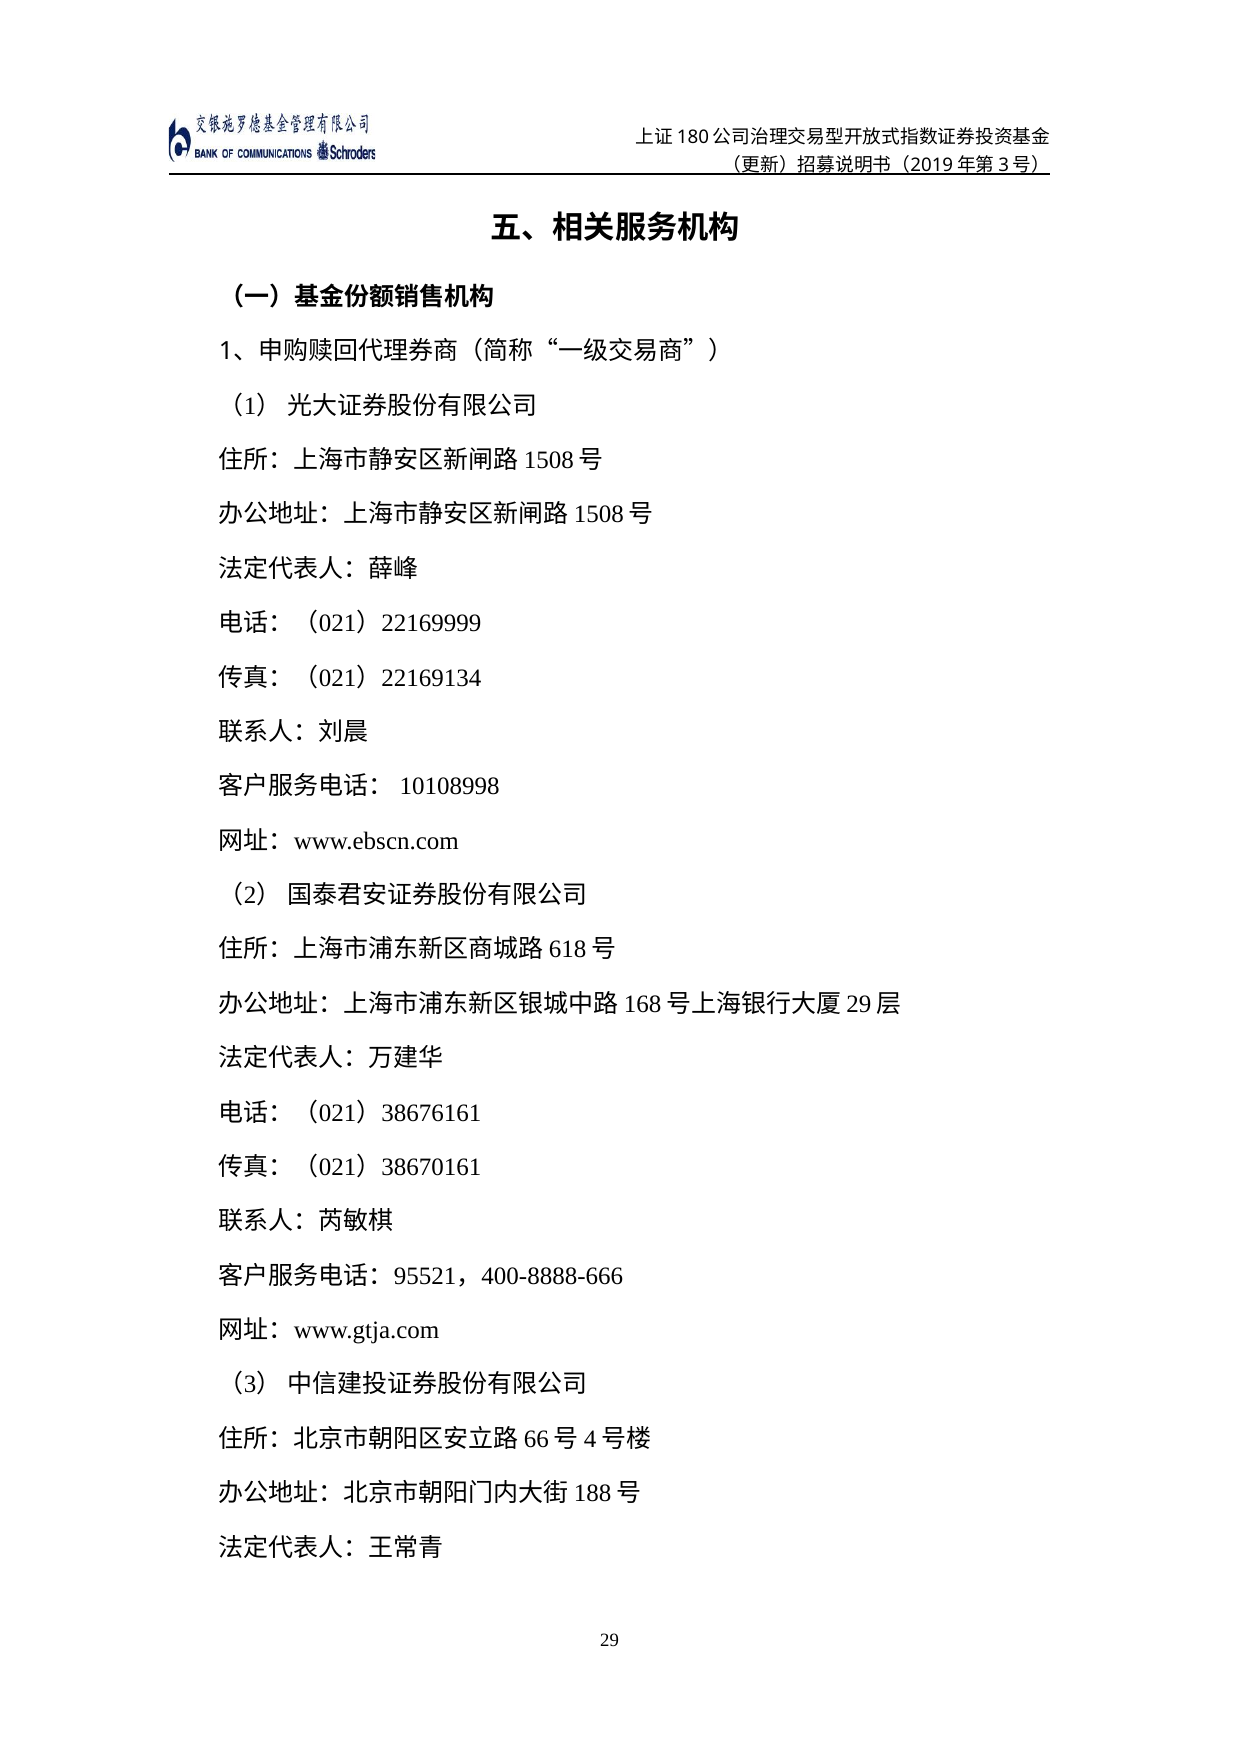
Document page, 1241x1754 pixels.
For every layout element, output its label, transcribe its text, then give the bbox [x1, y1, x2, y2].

text 网址：www.ebscn.com [169, 820, 1050, 856]
text 联系人：刘晨 [169, 711, 1050, 748]
text 办公地址：上海市静安区新闸路1508号 [169, 494, 1050, 530]
title 五、相关服务机构 [179, 202, 1050, 248]
text 联系人：芮敏棋 [169, 1201, 1050, 1237]
text （1） 光大证券股份有限公司 [169, 385, 1050, 421]
text 传真：（021）38670161 [169, 1146, 1050, 1183]
text 1、申购赎回代理券商（简称“一级交易商”） [169, 331, 1050, 367]
text 住所：北京市朝阳区安立路66号4号楼 [169, 1418, 1050, 1454]
picture [168, 113, 375, 162]
text （2） 国泰君安证券股份有限公司 [169, 874, 1050, 911]
text 住所：上海市浦东新区商城路618号 [169, 929, 1050, 965]
text 客户服务电话：95521，400-8888-666 [169, 1255, 1050, 1291]
text 法定代表人：万建华 [169, 1038, 1050, 1074]
text 电话：（021）22169999 [169, 603, 1050, 639]
text （3） 中信建投证券股份有限公司 [169, 1364, 1050, 1400]
text 办公地址：北京市朝阳门内大街188号 [169, 1473, 1050, 1509]
text 法定代表人：薛峰 [169, 548, 1050, 584]
text 办公地址：上海市浦东新区银城中路168号上海银行大厦29层 [169, 983, 1050, 1019]
text 法定代表人：王常青 [169, 1527, 1050, 1563]
text （一）基金份额销售机构 [169, 276, 1050, 313]
text 网址：www.gtja.com [169, 1309, 1050, 1346]
text 电话：（021）38676161 [169, 1092, 1050, 1128]
text 传真：（021）22169134 [169, 657, 1050, 693]
text 住所：上海市静安区新闸路1508号 [169, 439, 1050, 476]
text 客户服务电话： 10108998 [169, 766, 1050, 802]
